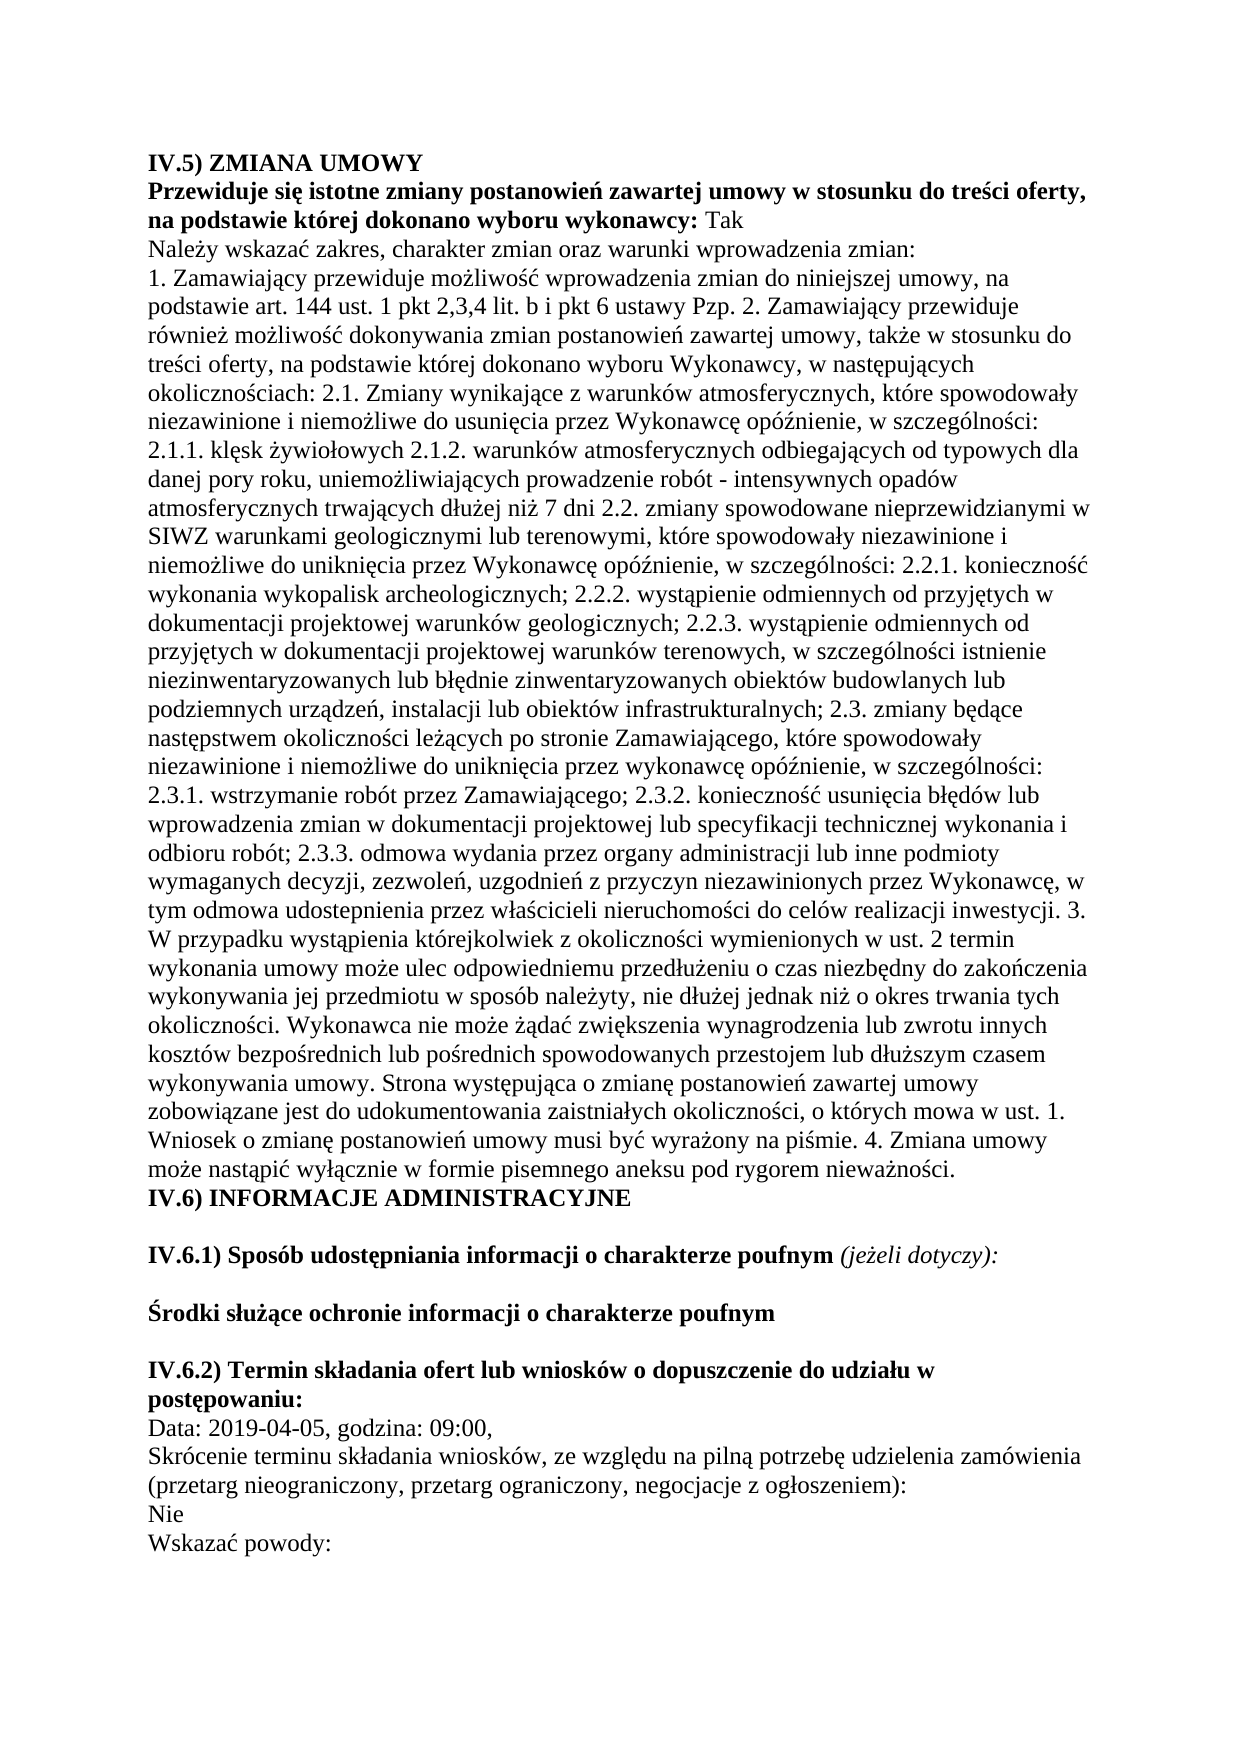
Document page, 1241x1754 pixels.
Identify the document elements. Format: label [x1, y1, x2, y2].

text [148, 148, 1093, 1585]
